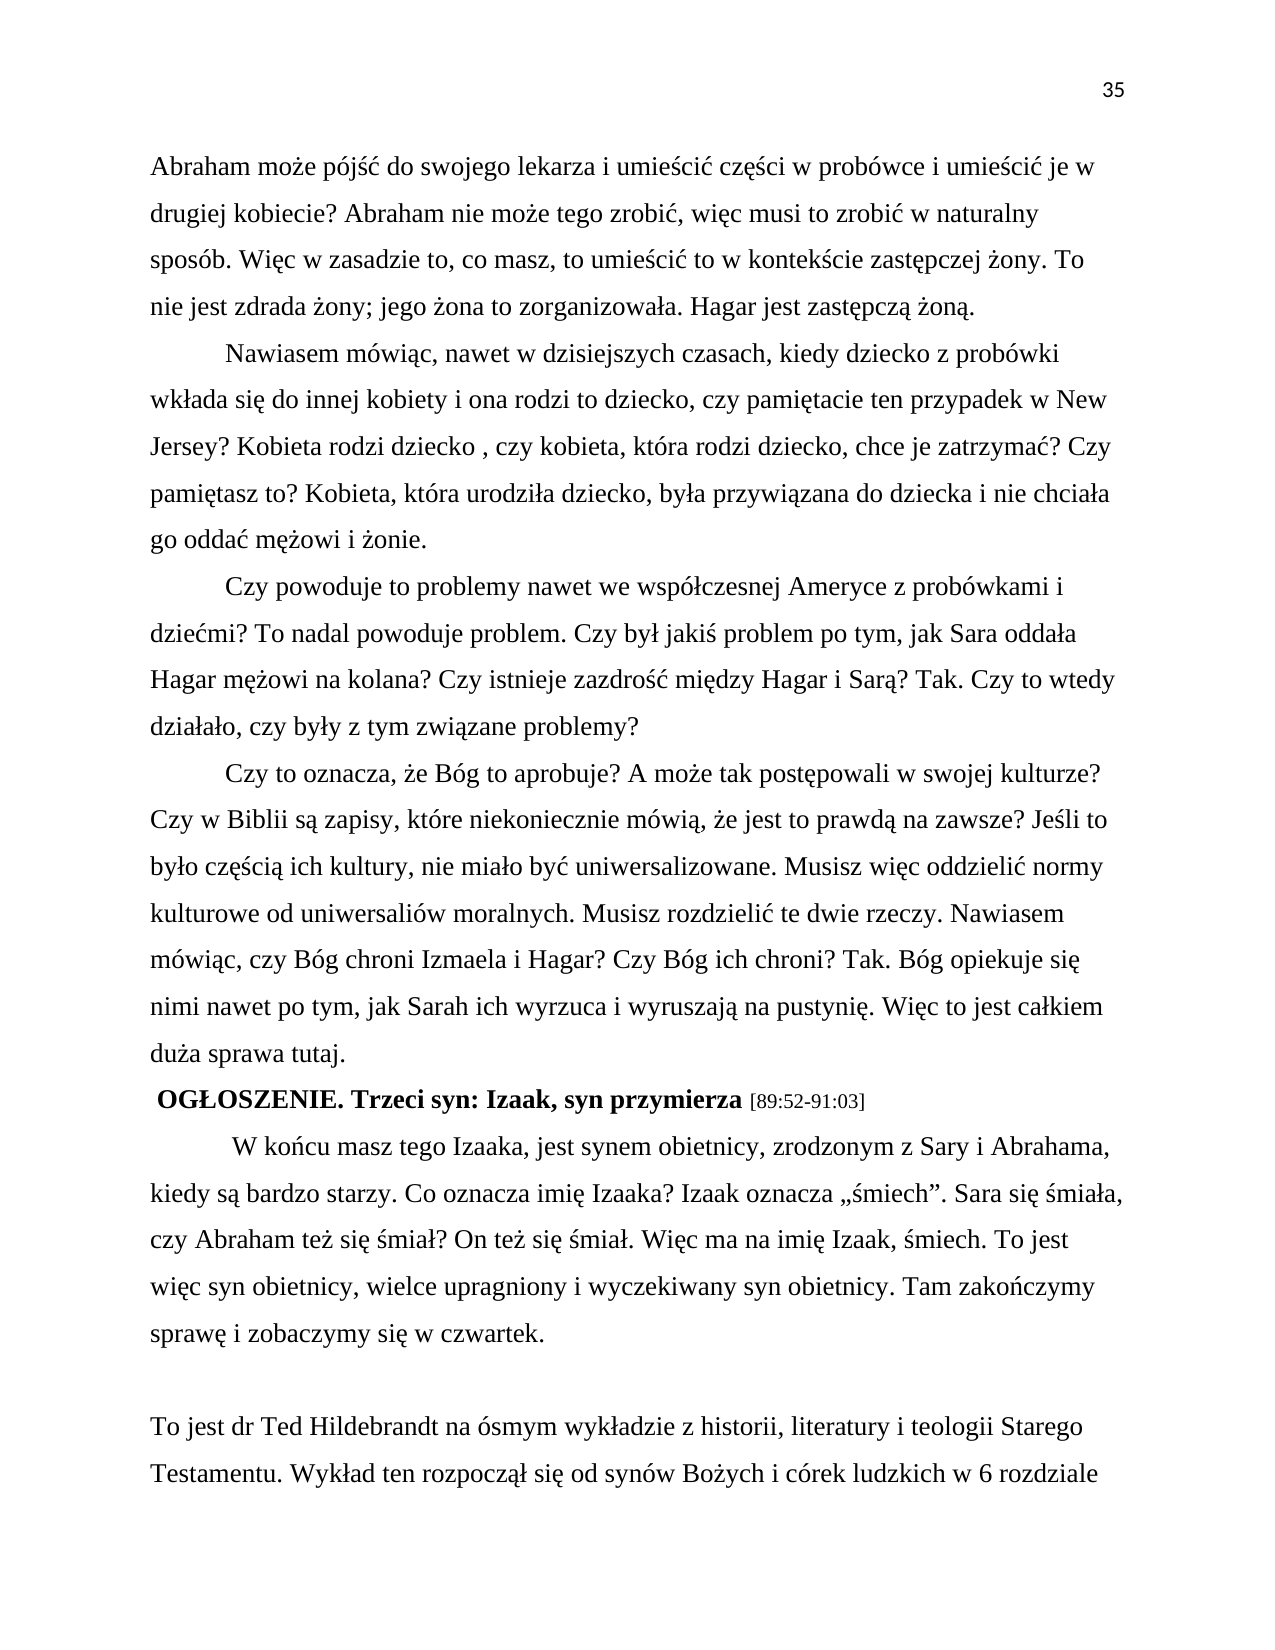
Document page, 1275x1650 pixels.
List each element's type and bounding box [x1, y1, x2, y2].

text [150, 150, 1125, 1488]
